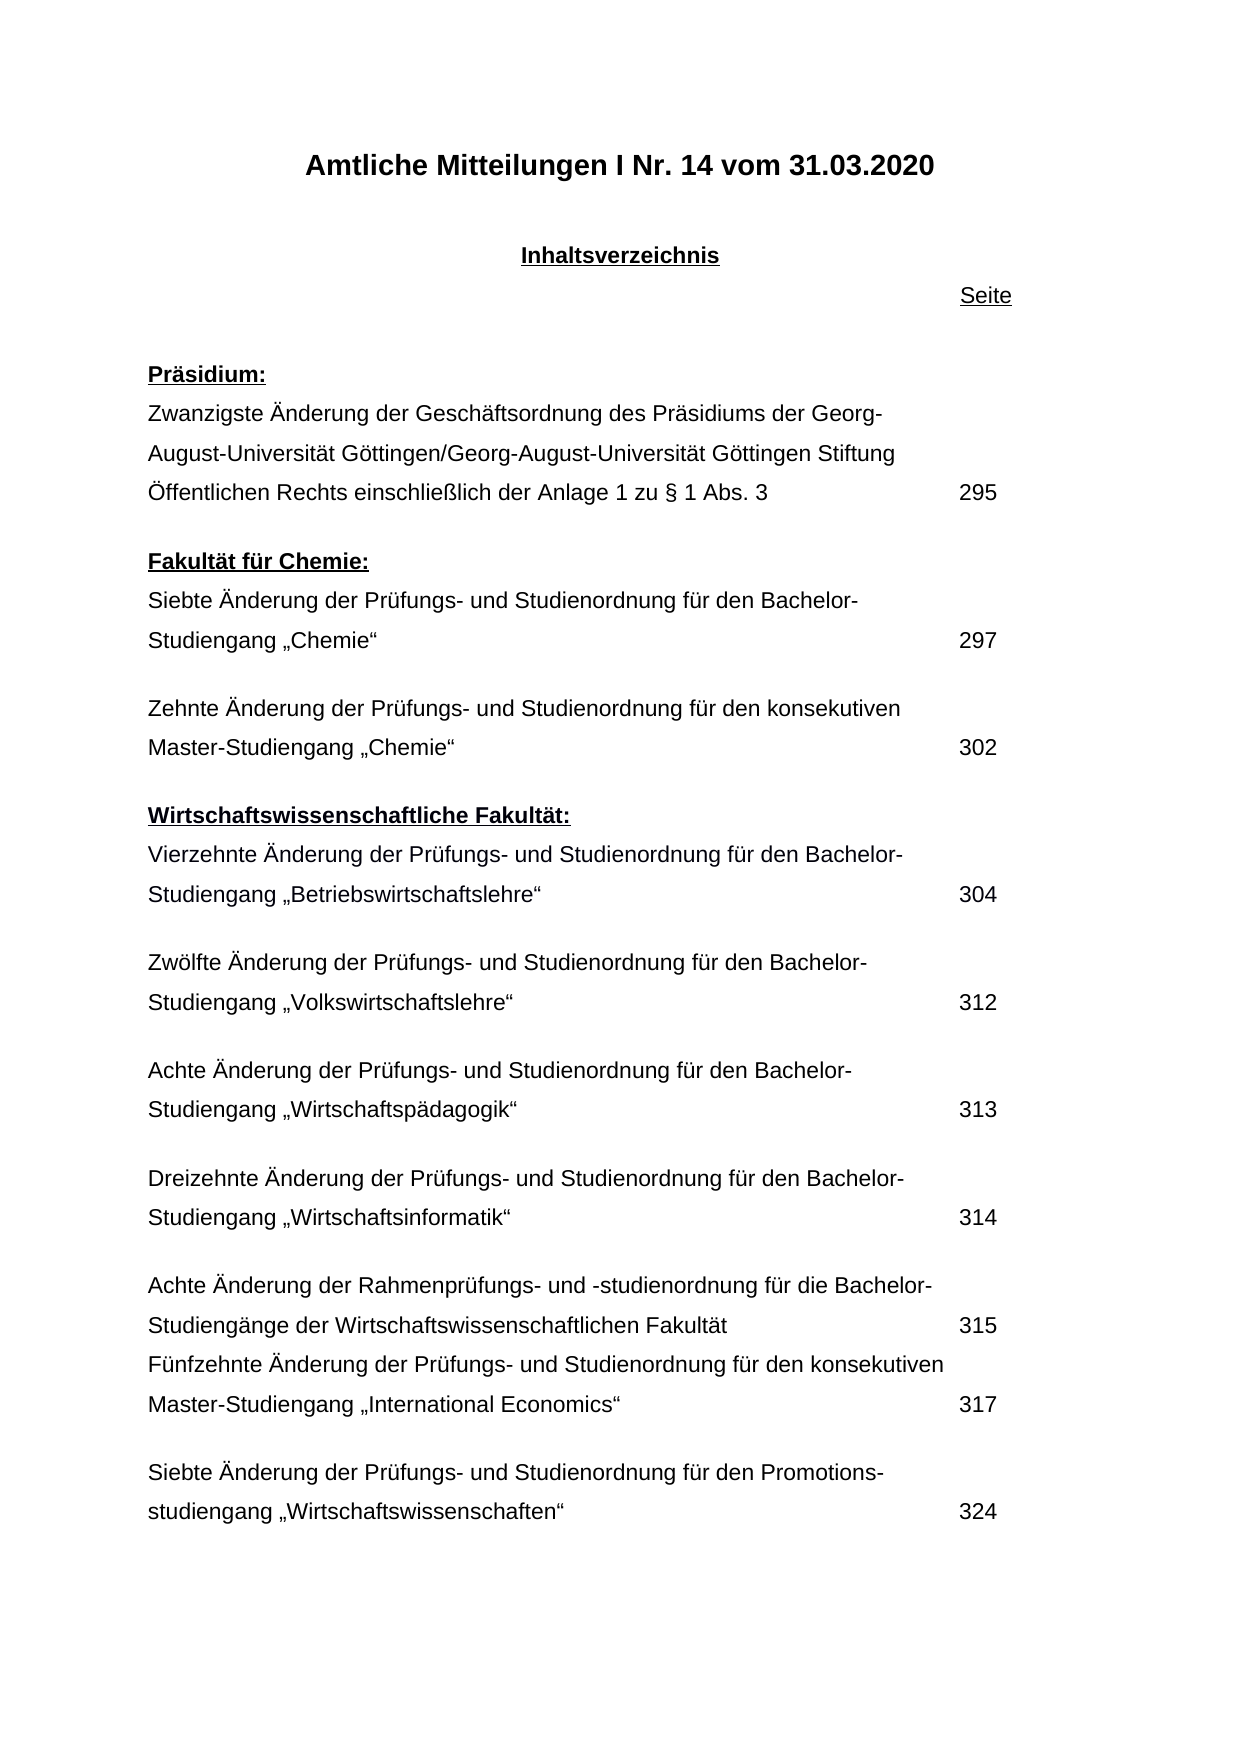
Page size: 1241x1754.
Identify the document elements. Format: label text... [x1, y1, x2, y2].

text Fünfzehnte Änderung der Prüfungs- und Studienordnung für den konsekutiven [148, 1351, 1093, 1377]
text Präsidium: [148, 361, 1093, 387]
text Studiengänge der Wirtschaftswissenschaftlichen Fakultät 315 [148, 1312, 1093, 1338]
text Öffentlichen Rechts einschließlich der Anlage 1 zu § 1 Abs. 3 295 [148, 479, 1093, 506]
text Master-Studiengang „International Economics“ 317 [148, 1391, 1093, 1417]
text Seite [148, 282, 1093, 308]
text Siebte Änderung der Prüfungs- und Studienordnung für den Promotions- [148, 1459, 1093, 1485]
text Wirtschaftswissenschaftliche Fakultät: [148, 802, 1093, 829]
text Zwanzigste Änderung der Geschäftsordnung des Präsidiums der Georg- [148, 400, 1093, 427]
text Zehnte Änderung der Prüfungs- und Studienordnung für den konsekutiven [148, 695, 1093, 721]
text Studiengang „Betriebswirtschaftslehre“ 304 [148, 881, 1093, 907]
text Siebte Änderung der Prüfungs- und Studienordnung für den Bachelor- [148, 587, 1093, 613]
text Studiengang „Wirtschaftsinformatik“ 314 [148, 1204, 1093, 1230]
text Inhaltsverzeichnis [148, 242, 1093, 269]
text Studiengang „Volkswirtschaftslehre“ 312 [148, 988, 1093, 1015]
text Achte Änderung der Prüfungs- und Studienordnung für den Bachelor- [148, 1057, 1093, 1083]
text Amtliche Mitteilungen I Nr. 14 vom 31.03.2020 [148, 148, 1093, 181]
text Fakultät für Chemie: [148, 548, 1093, 574]
text studiengang „Wirtschaftswissenschaften“ 324 [148, 1498, 1093, 1525]
text Dreizehnte Änderung der Prüfungs- und Studienordnung für den Bachelor- [148, 1164, 1093, 1191]
text Achte Änderung der Rahmenprüfungs- und -studienordnung für die Bachelor- [148, 1272, 1093, 1298]
text Studiengang „Chemie“ 297 [148, 627, 1093, 653]
text August-Universität Göttingen/Georg-August-Universität Göttingen Stiftung [148, 440, 1093, 466]
text Zwölfte Änderung der Prüfungs- und Studienordnung für den Bachelor- [148, 949, 1093, 975]
text Studiengang „Wirtschaftspädagogik“ 313 [148, 1096, 1093, 1123]
text Vierzehnte Änderung der Prüfungs- und Studienordnung für den Bachelor- [148, 841, 1093, 868]
text Master-Studiengang „Chemie“ 302 [148, 734, 1093, 761]
